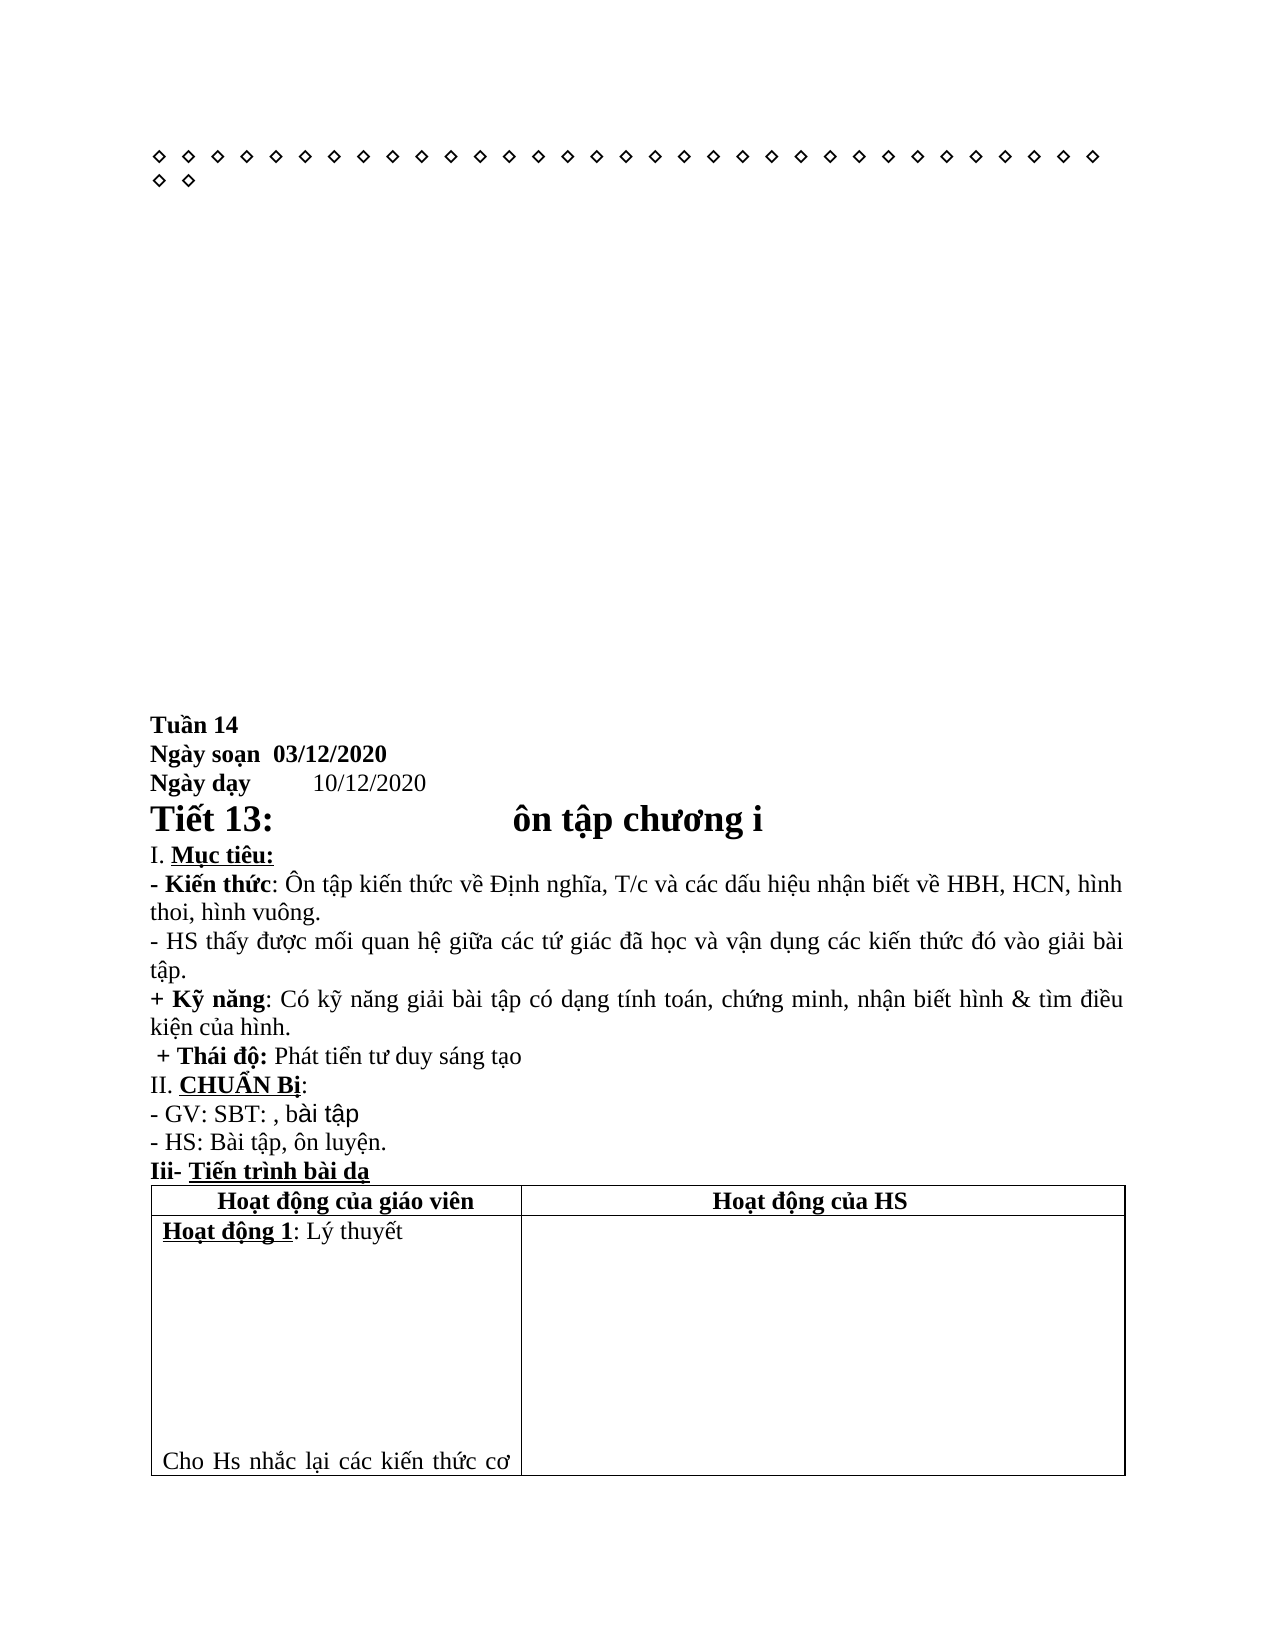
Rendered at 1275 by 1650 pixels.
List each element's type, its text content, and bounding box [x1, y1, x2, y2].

text Tuần 14 [150, 711, 1125, 739]
text Tiết 13: ôn tập chương i [150, 797, 1125, 840]
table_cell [522, 1216, 1124, 1474]
text - HS: Bài tập, ôn luyện. [150, 1127, 1125, 1156]
text + Kỹ năng: Có kỹ năng giải bài tập có dạng tính toán, chứng minh, nhận biết hình & tìm điều kiện của hình. [150, 984, 1125, 1041]
text - HS thấy được mối quan hệ giữa các tứ giác đã học và vận dụng các kiến thức đó vào giải bài tập. [150, 926, 1125, 984]
text - GV: SBT: , bài tập [150, 1099, 1125, 1127]
text II. CHUẨN Bị: [150, 1070, 1125, 1099]
text + Thái độ: Phát tiển tư duy sáng tạo [150, 1041, 1125, 1070]
text - Kiến thức: Ôn tập kiến thức về Định nghĩa, T/c và các dấu hiệu nhận biết về HBH, HCN, hình thoi, hình vuông. [150, 869, 1125, 926]
table_header Hoạt động của HS [522, 1186, 1124, 1215]
text Ngày dạy 10/12/2020 [150, 768, 1125, 797]
text I. Mục tiêu: [150, 840, 1125, 869]
table_header Hoạt động của giáo viên [152, 1186, 521, 1215]
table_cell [152, 1216, 521, 1474]
text Iii- Tiến trình bài dạ [150, 1156, 1125, 1185]
text Ngày soạn 03/12/2020 [150, 739, 1125, 768]
